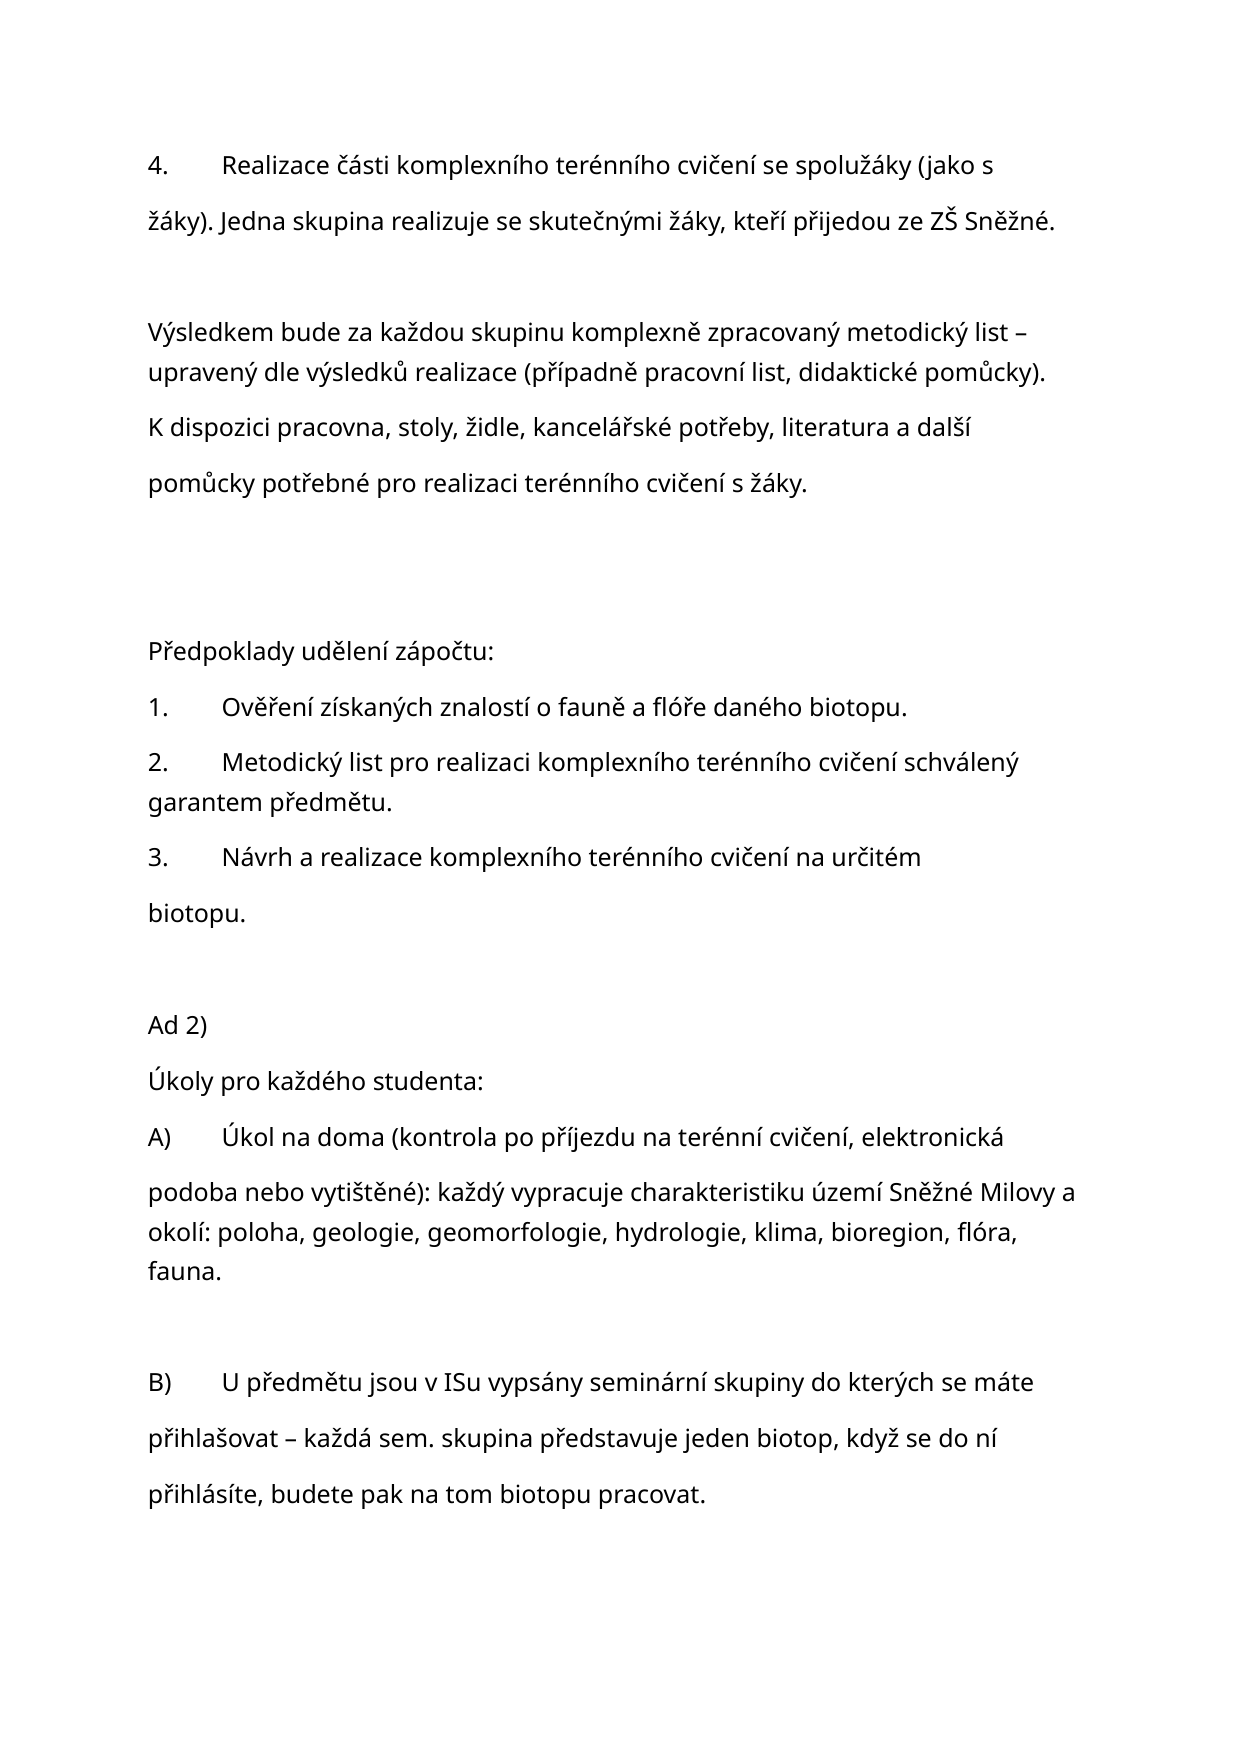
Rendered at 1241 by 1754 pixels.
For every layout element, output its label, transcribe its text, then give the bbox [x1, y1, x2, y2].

text A) Úkol na doma (kontrola po příjezdu na terénní cvičení, elektronická [148, 1119, 1093, 1153]
text pomůcky potřebné pro realizaci terénního cvičení s žáky. [148, 466, 1093, 500]
text 2. Metodický list pro realizaci komplexního terénního cvičení schválený garantem předmětu. [148, 745, 1093, 818]
text 3. Návrh a realizace komplexního terénního cvičení na určitém [148, 840, 1093, 874]
text podoba nebo vytištěné): každý vypracuje charakteristiku území Sněžné Milovy a okolí: poloha, geologie, geomorfologie, hydrologie, klima, bioregion, flóra, fauna. [148, 1175, 1093, 1287]
text Výsledkem bude za každou skupinu komplexně zpracovaný metodický list – upravený dle výsledků realizace (případně pracovní list, didaktické pomůcky). [148, 315, 1093, 388]
text B) U předmětu jsou v ISu vypsány seminární skupiny do kterých se máte [148, 1365, 1093, 1399]
text žáky). Jedna skupina realizuje se skutečnými žáky, kteří přijedou ze ZŠ Sněžné. [148, 203, 1093, 237]
text 1. Ověření získaných znalostí o fauně a flóře daného biotopu. [148, 689, 1093, 723]
text K dispozici pracovna, stoly, židle, kancelářské potřeby, literatura a další [148, 410, 1093, 444]
text biotopu. [148, 896, 1093, 930]
text 4. Realizace části komplexního terénního cvičení se spolužáky (jako s [148, 148, 1093, 182]
text Předpoklady udělení zápočtu: [148, 633, 1093, 667]
text Ad 2) [148, 1008, 1093, 1042]
text Úkoly pro každého studenta: [148, 1063, 1093, 1097]
text přihlašovat – každá sem. skupina představuje jeden biotop, když se do ní [148, 1421, 1093, 1455]
text přihlásíte, budete pak na tom biotopu pracovat. [148, 1477, 1093, 1511]
